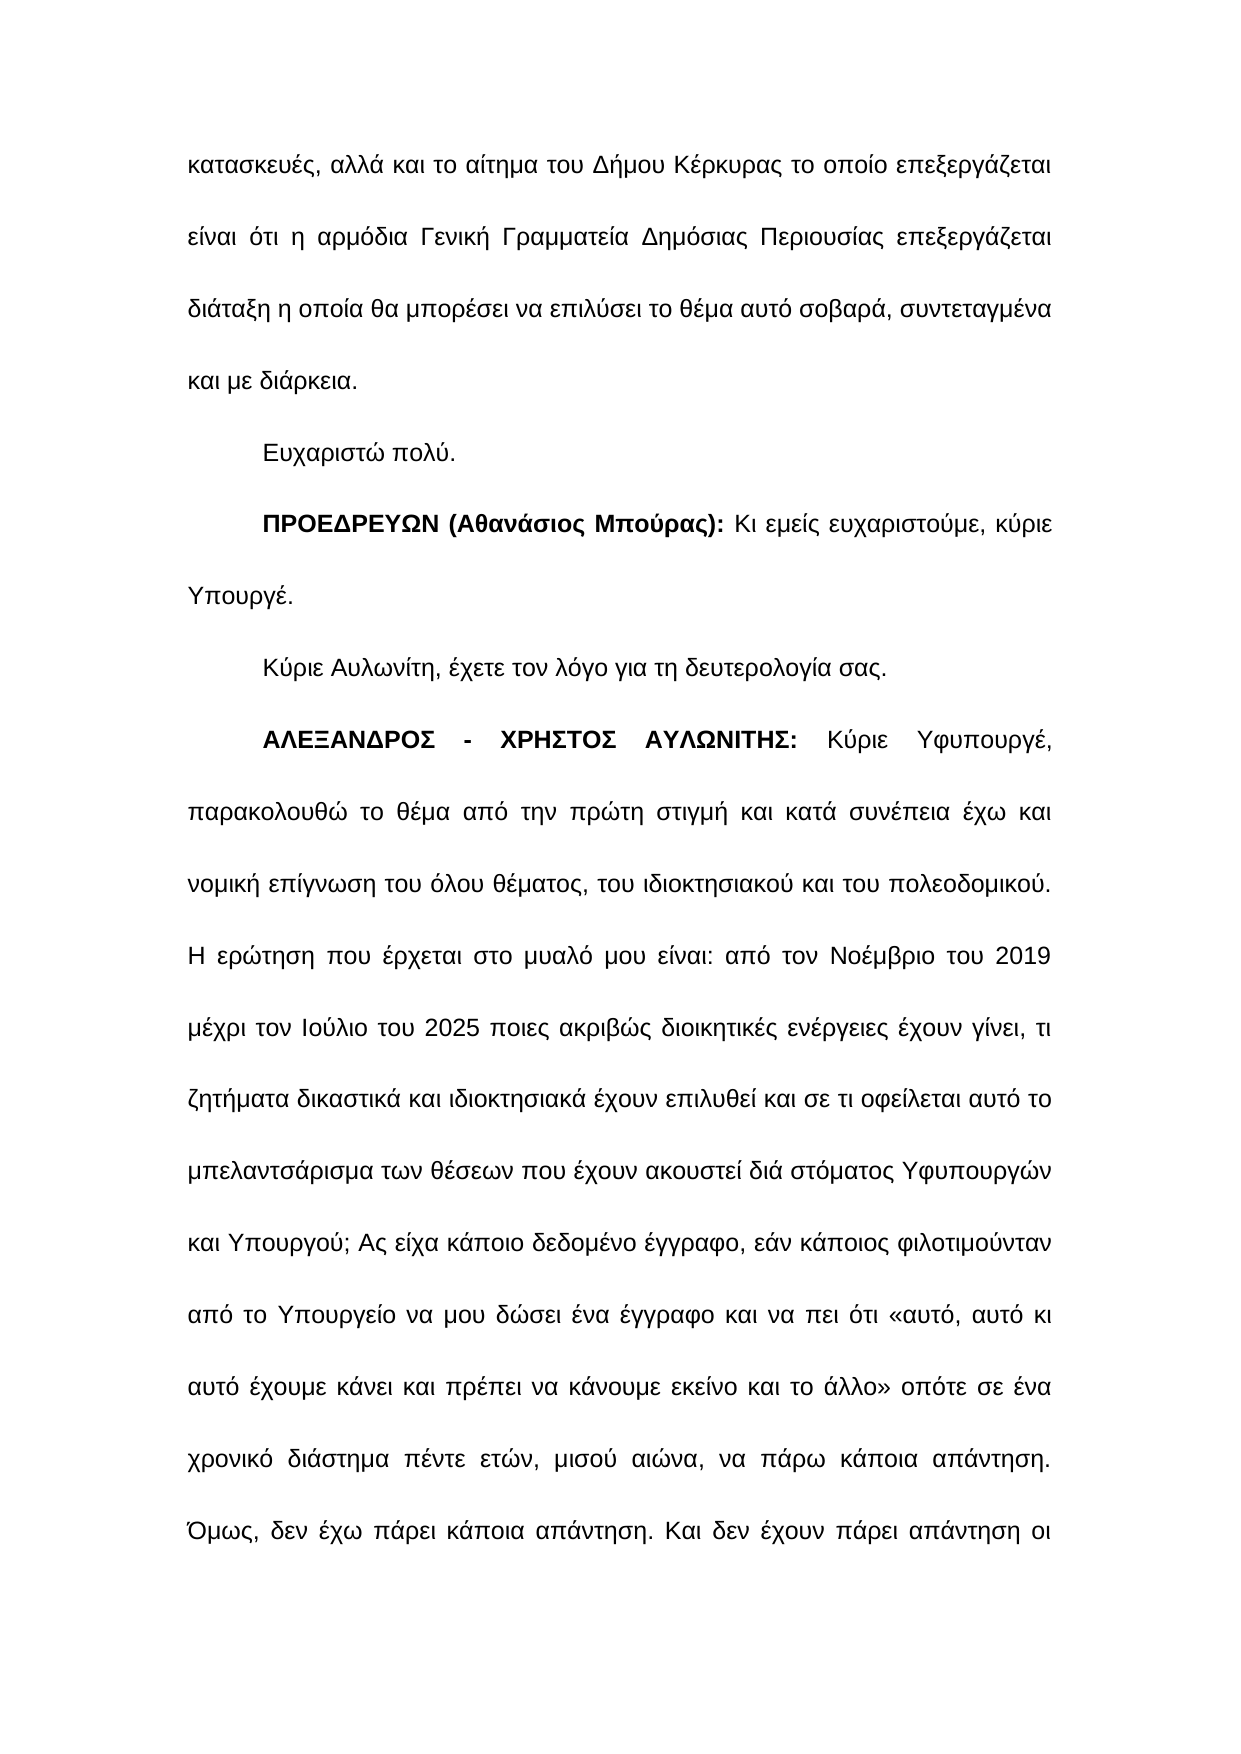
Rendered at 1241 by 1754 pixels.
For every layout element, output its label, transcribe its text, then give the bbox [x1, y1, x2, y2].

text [187, 150, 1053, 394]
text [187, 725, 1053, 1544]
text ΠΡΟΕΔΡΕΥΩΝ (Αθανάσιος Μπούρας): Κι εμείς ευχαριστούμε, κύριε Υπουργέ. [187, 509, 1053, 610]
text Ευχαριστώ πολύ. [187, 437, 1053, 466]
text Κύριε Αυλωνίτη, έχετε τον λόγο για τη δευτερολογία σας. [187, 653, 1053, 682]
